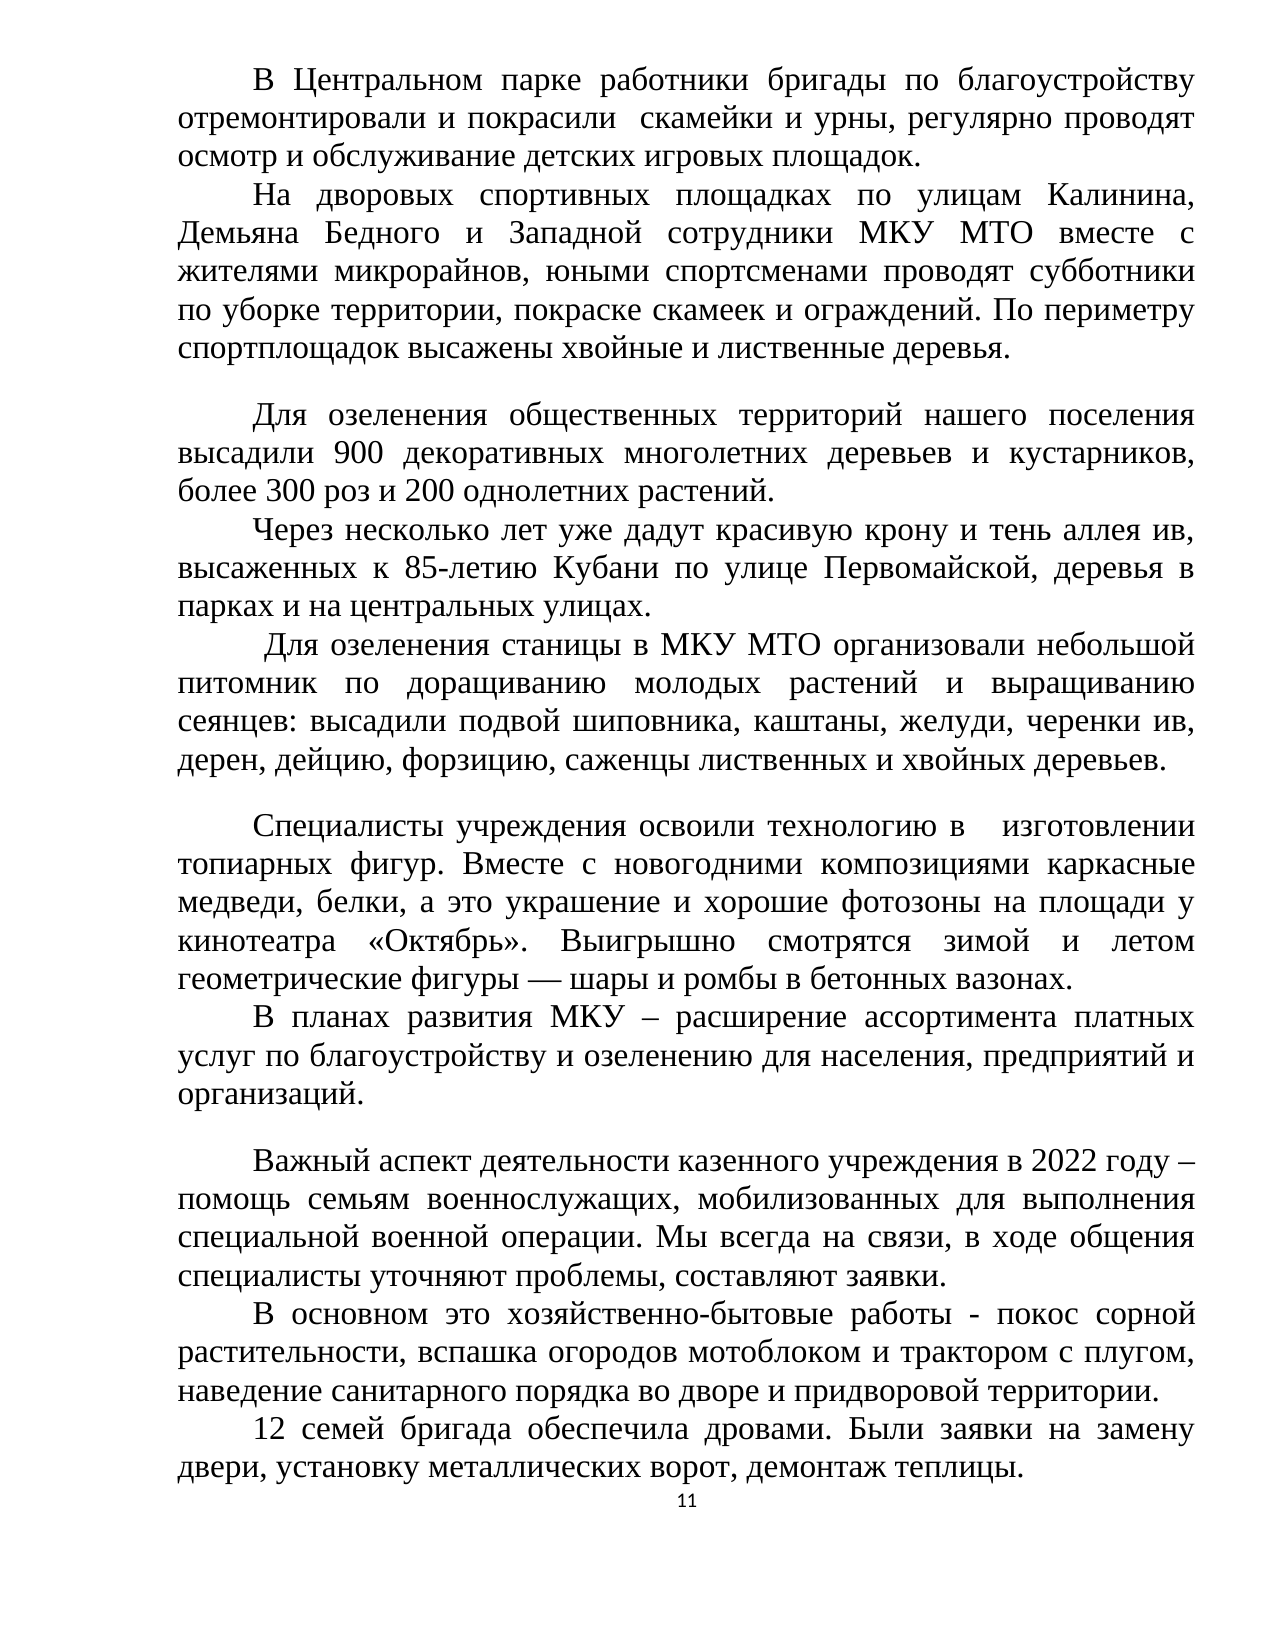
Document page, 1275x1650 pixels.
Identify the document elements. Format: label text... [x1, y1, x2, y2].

text 12 семей бригада обеспечила дровами. Были заявки на замену двери, установку металлических ворот, демонтаж теплицы. [177, 1408, 1196, 1485]
text На дворовых спортивных площадках по улицам Калинина, Демьяна Бедного и Западной сотрудники МКУ МТО вместе с жителями микрорайнов, юными спортсменами проводят субботники по уборке территории, покраске скамеек и ограждений. По периметру спортплощадок высажены хвойные и лиственные деревья. [177, 174, 1196, 366]
text В основном это хозяйственно-бытовые работы - покос сорной растительности, вспашка огородов мотоблоком и трактором с плугом, наведение санитарного порядка во дворе и придворовой территории. [177, 1293, 1196, 1408]
text Важный аспект деятельности казенного учреждения в 2022 году – помощь семьям военнослужащих, мобилизованных для выполнения специальной военной операции. Мы всегда на связи, в ходе общения специалисты уточняют проблемы, составляют заявки. [177, 1140, 1196, 1293]
text Через несколько лет уже дадут красивую крону и тень аллея ив, высаженных к 85-летию Кубани по улице Первомайской, деревья в парках и на центральных улицах. [177, 509, 1196, 624]
text Специалисты учреждения освоили технологию в изготовлении топиарных фигур. Вместе с новогодними композициями каркасные медведи, белки, а это украшение и хорошие фотозоны на площади у кинотеатра «Октябрь». Выигрышно смотрятся зимой и летом геометрические фигуры — шары и ромбы в бетонных вазонах. [177, 805, 1196, 997]
text Для озеленения общественных территорий нашего поселения высадили 900 декоративных многолетних деревьев и кустарников, более 300 роз и 200 однолетних растений. [177, 394, 1196, 509]
text В Центральном парке работники бригады по благоустройству отремонтировали и покрасили скамейки и урны, регулярно проводят осмотр и обслуживание детских игровых площадок. [177, 59, 1196, 174]
text Для озеленения станицы в МКУ МТО организовали небольшой питомник по доращиванию молодых растений и выращиванию сеянцев: высадили подвой шиповника, каштаны, желуди, черенки ив, дерен, дейцию, форзицию, саженцы лиственных и хвойных деревьев. [177, 624, 1196, 777]
text В планах развития МКУ – расширение ассортимента платных услуг по благоустройству и озеленению для населения, предприятий и организаций. [177, 997, 1196, 1112]
